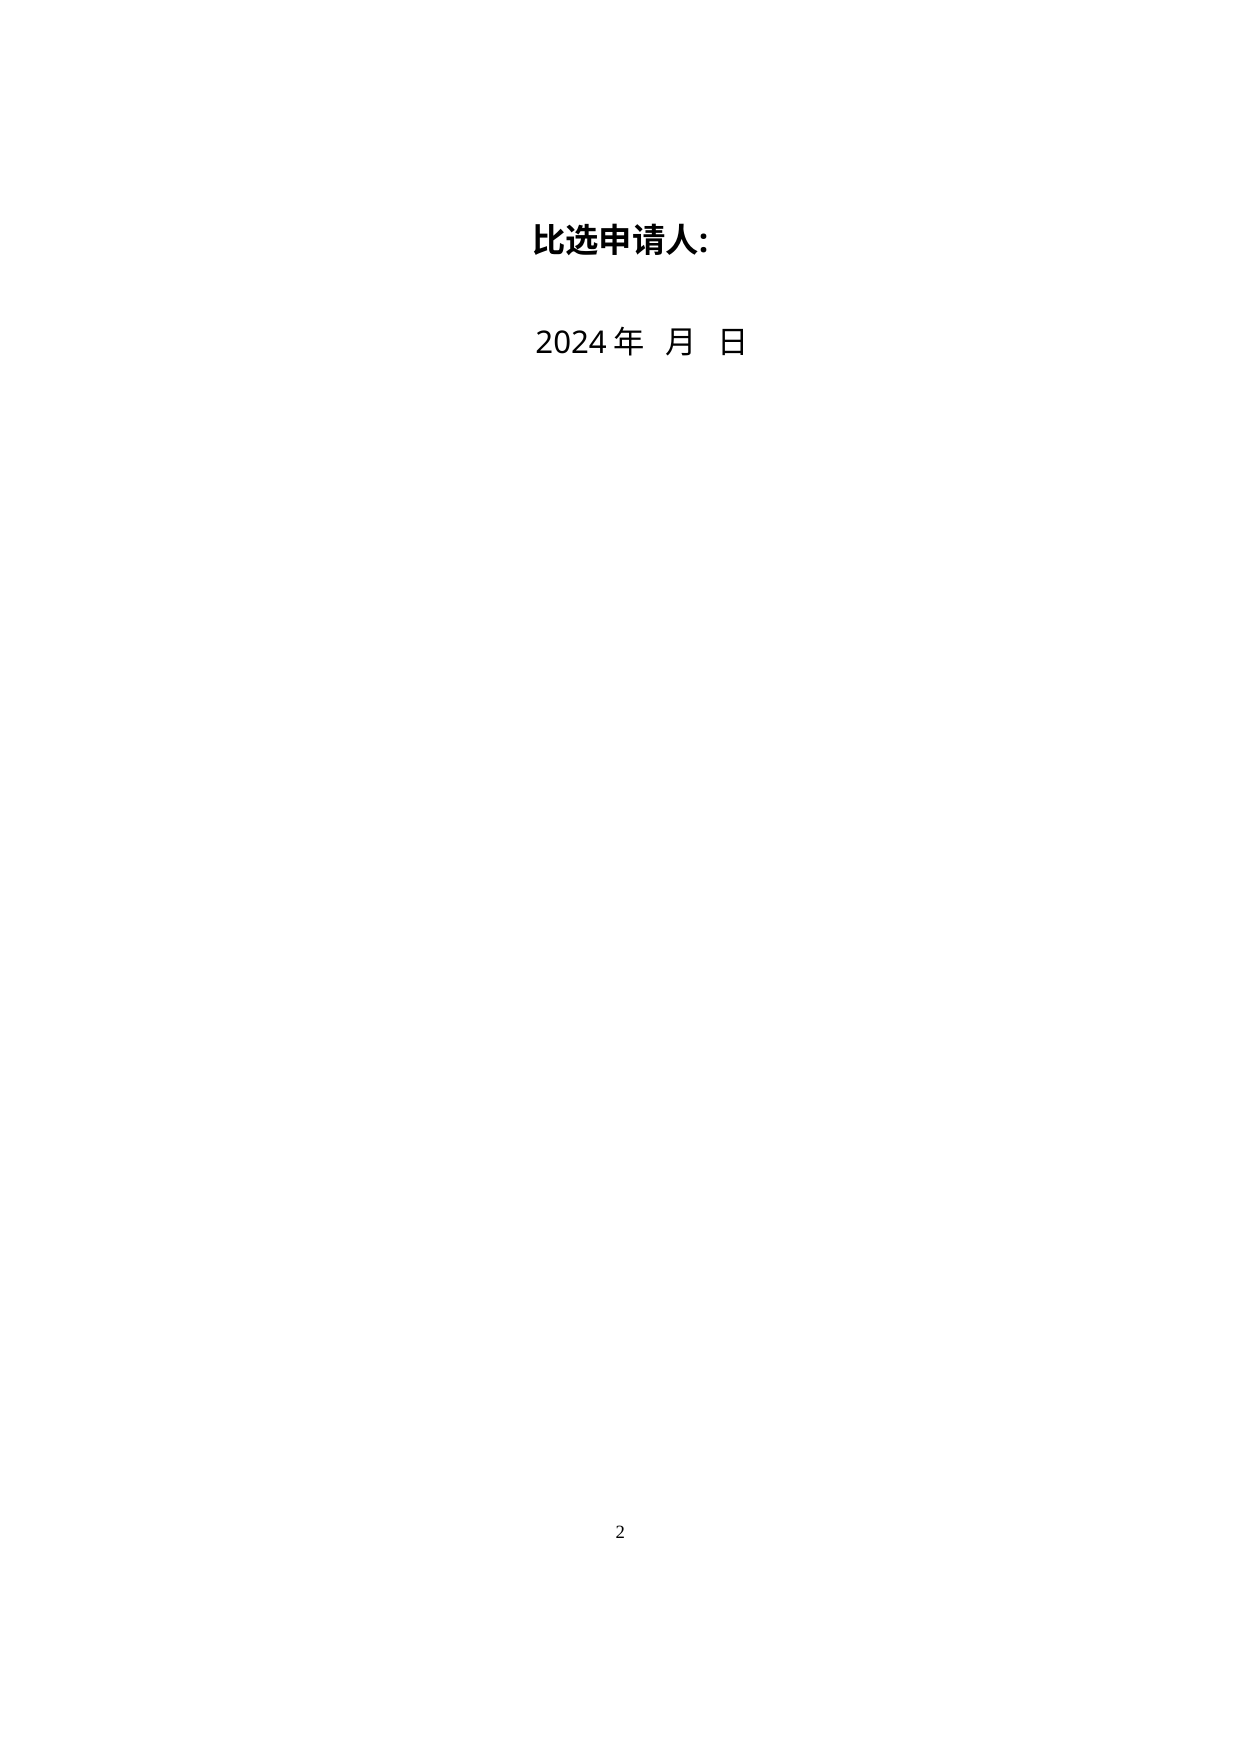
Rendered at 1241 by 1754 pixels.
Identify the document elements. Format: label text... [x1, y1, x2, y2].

subtitle 比选申请人: [187, 205, 1053, 270]
text 2024年 月 日 [187, 307, 1053, 372]
